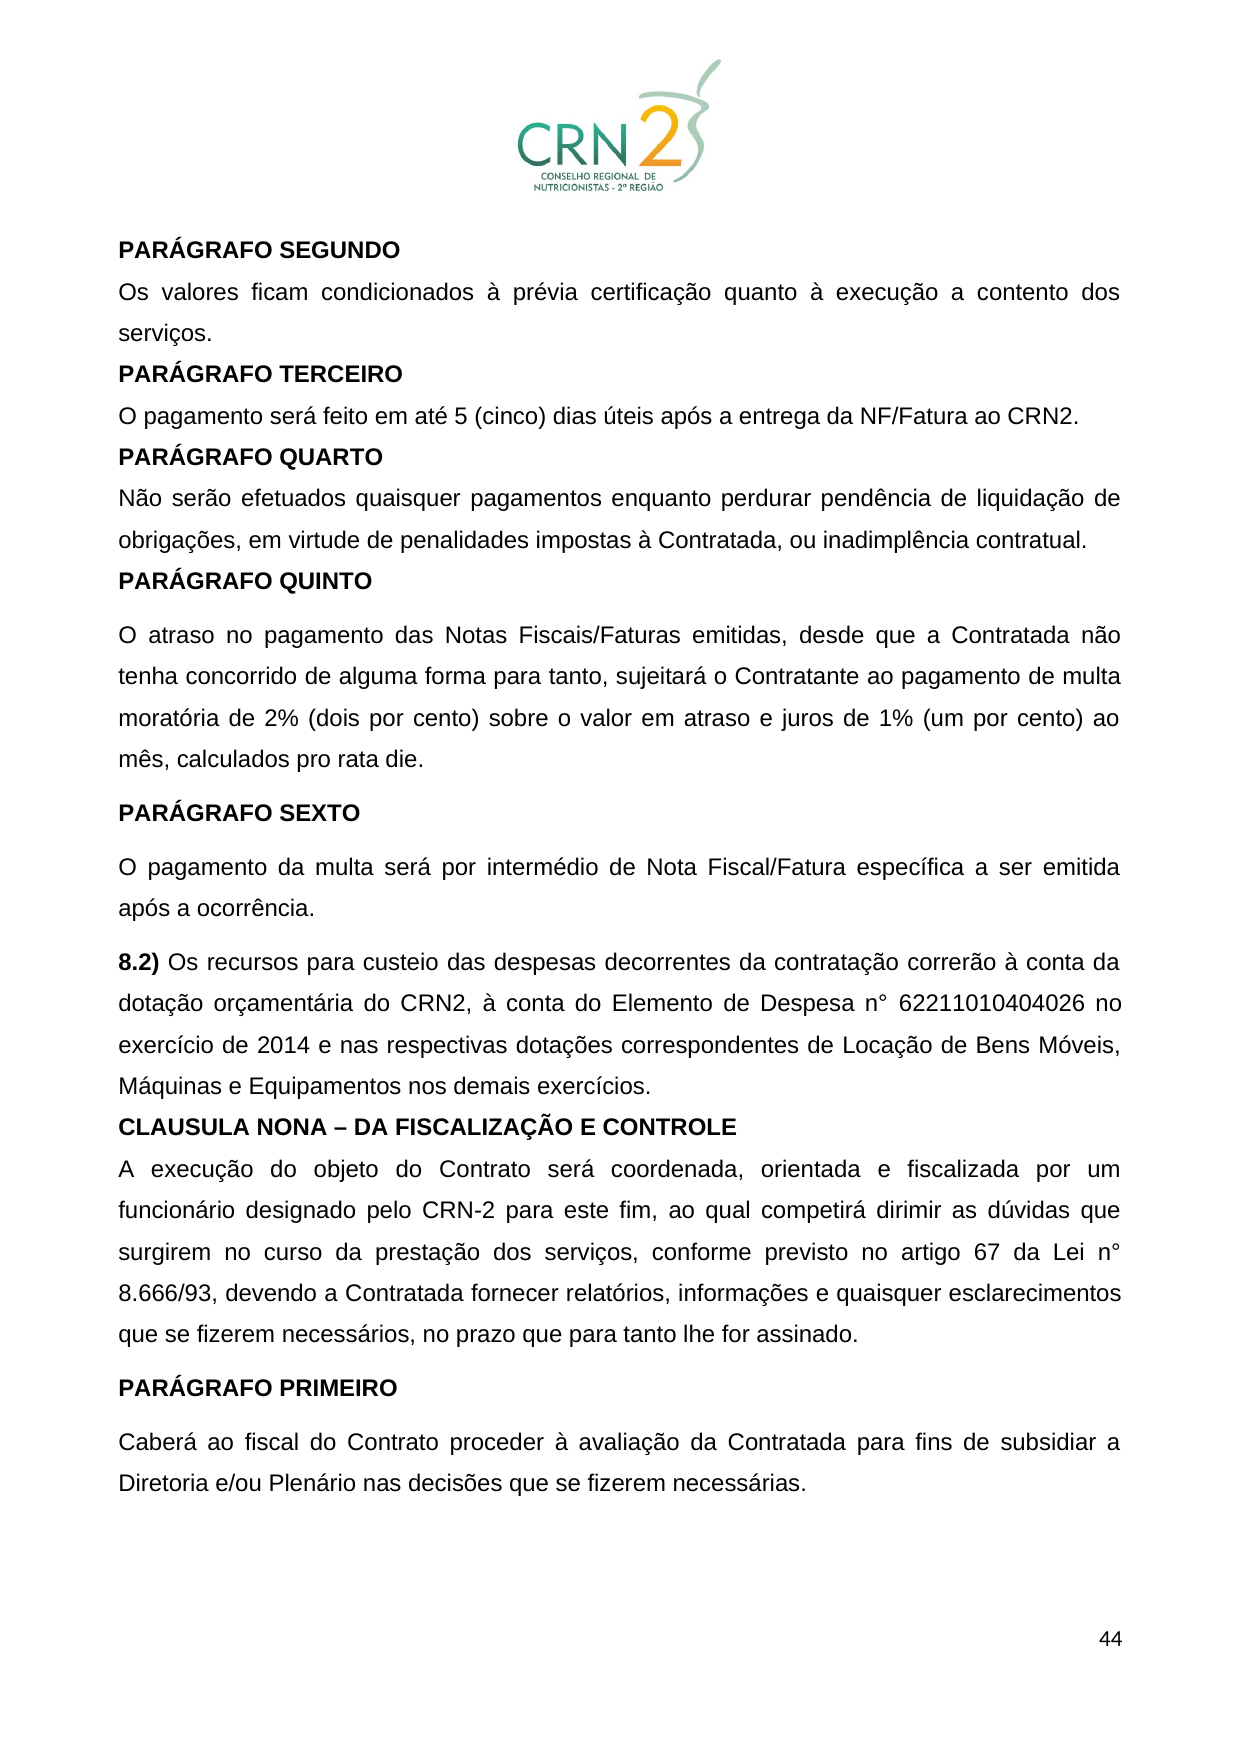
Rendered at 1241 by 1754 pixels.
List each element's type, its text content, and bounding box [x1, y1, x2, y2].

text PARÁGRAFO PRIMEIRO [118, 1374, 1122, 1402]
text O pagamento da multa será por intermédio de Nota Fiscal/Fatura específica a ser emitida após a ocorrência. [118, 853, 1122, 922]
text PARÁGRAFO QUINTO [118, 567, 1122, 595]
text O pagamento será feito em até 5 (cinco) dias úteis após a entrega da NF/Fatura ao CRN2. [118, 402, 1122, 429]
text PARÁGRAFO SEGUNDO [118, 236, 1122, 264]
picture [517, 59, 724, 194]
text PARÁGRAFO SEXTO [118, 799, 1122, 826]
text 8.2) Os recursos para custeio das despesas decorrentes da contratação correrão à conta da dotação orçamentária do CRN2, à conta do Elemento de Despesa n° 62211010404026 no exercício de 2014 e nas respectivas dotações correspondentes de Locação de Bens Móveis, Máquinas e Equipamentos nos demais exercícios. [118, 948, 1122, 1099]
text A execução do objeto do Contrato será coordenada, orientada e fiscalizada por um funcionário designado pelo CRN-2 para este fim, ao qual competirá dirimir as dúvidas que surgirem no curso da prestação dos serviços, conforme previsto no artigo 67 da Lei n° 8.666/93, devendo a Contratada fornecer relatórios, informações e quaisquer esclarecimentos que se fizerem necessários, no prazo que para tanto lhe for assinado. [118, 1155, 1122, 1348]
text Os valores ficam condicionados à prévia certificação quanto à execução a contento dos serviços. [118, 278, 1122, 347]
text O atraso no pagamento das Notas Fiscais/Faturas emitidas, desde que a Contratada não tenha concorrido de alguma forma para tanto, sujeitará o Contratante ao pagamento de multa moratória de 2% (dois por cento) sobre o valor em atraso e juros de 1% (um por cento) ao mês, calculados pro rata die. [118, 621, 1122, 773]
text PARÁGRAFO QUARTO [118, 443, 1122, 471]
text PARÁGRAFO TERCEIRO [118, 360, 1122, 388]
text CLAUSULA NONA – DA FISCALIZAÇÃO E CONTROLE [118, 1113, 1122, 1141]
text Caberá ao fiscal do Contrato proceder à avaliação da Contratada para fins de subsidiar a Diretoria e/ou Plenário nas decisões que se fizerem necessárias. [118, 1428, 1122, 1497]
text Não serão efetuados quaisquer pagamentos enquanto perdurar pendência de liquidação de obrigações, em virtude de penalidades impostas à Contratada, ou inadimplência contratual. [118, 484, 1122, 553]
